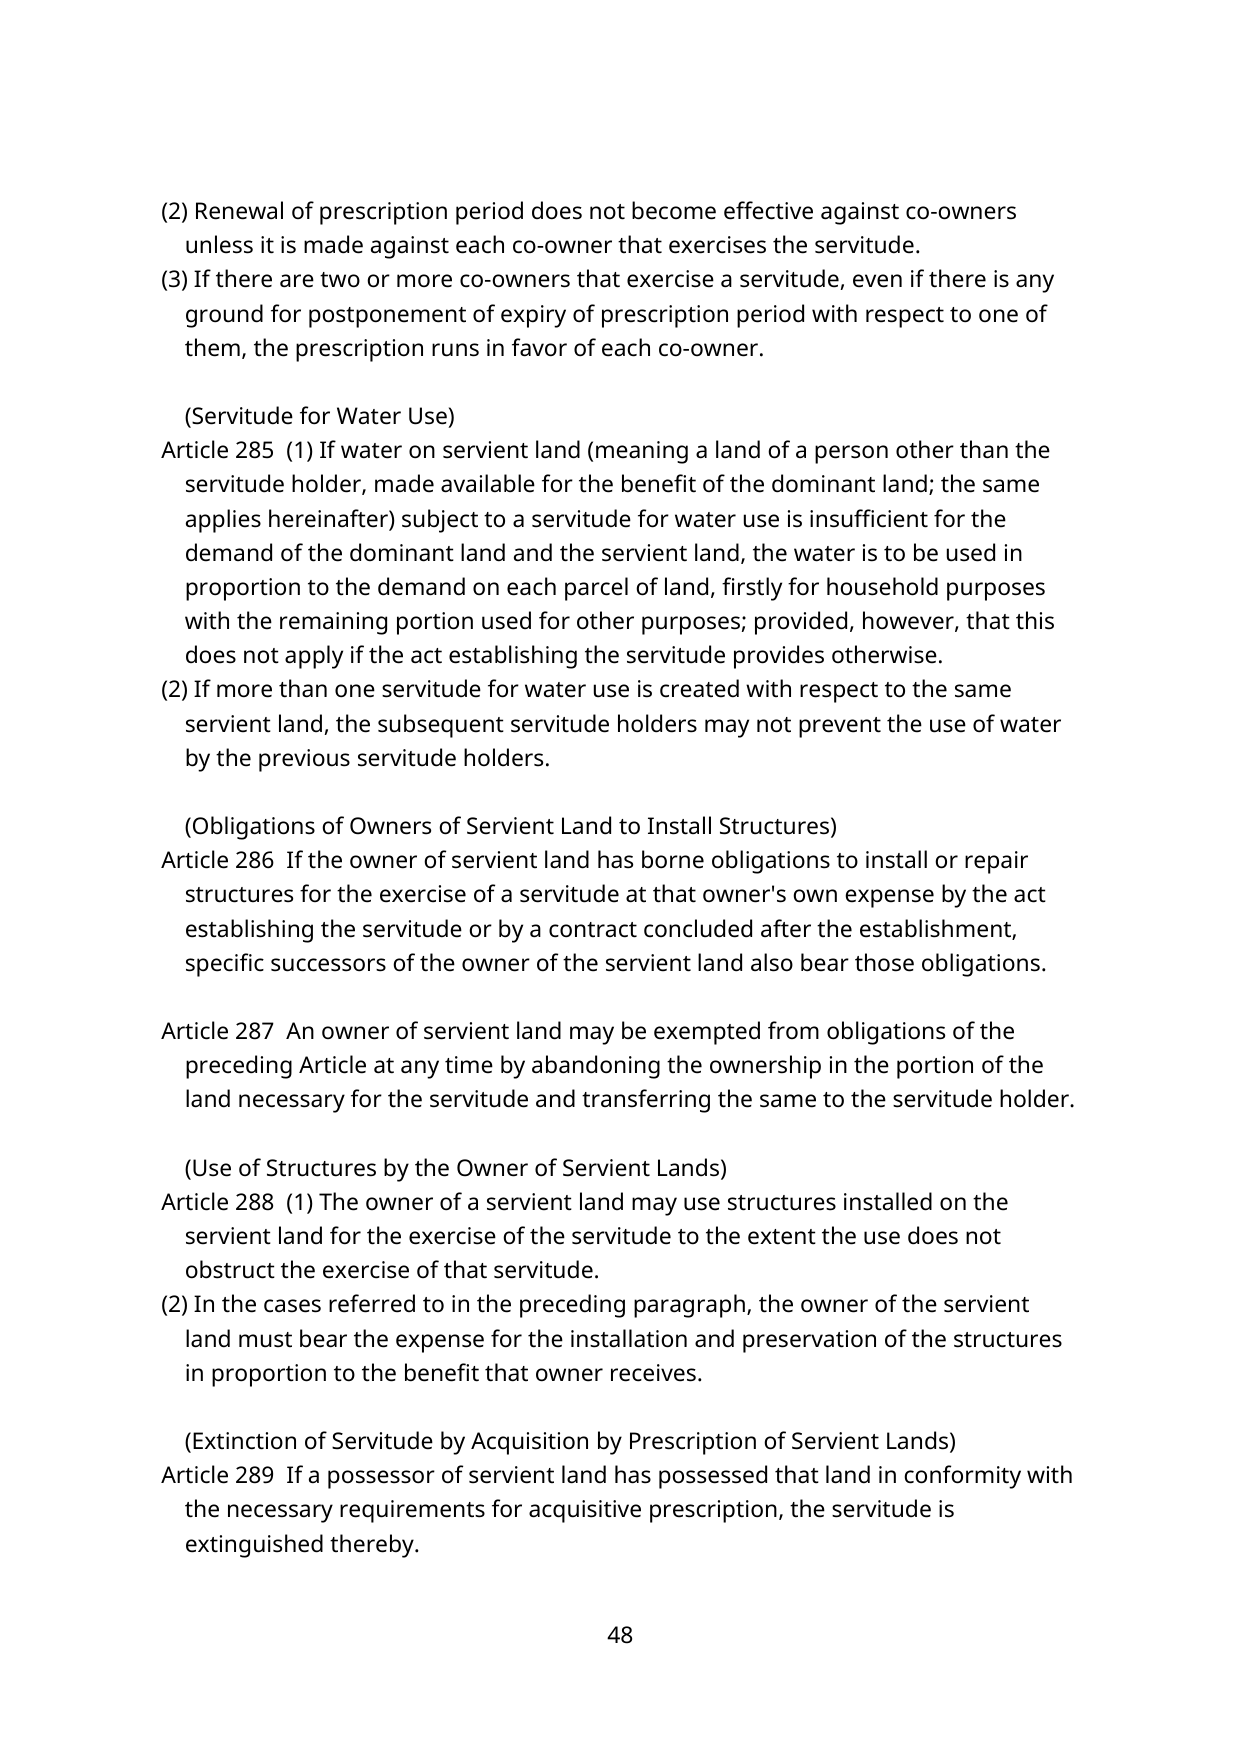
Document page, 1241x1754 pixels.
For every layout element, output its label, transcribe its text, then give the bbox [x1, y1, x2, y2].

text (2) Renewal of prescription period does not become effective against co-owners unless it is made against each co-owner that exercises the servitude. [161, 194, 1079, 262]
text Article 286 If the owner of servient land has borne obligations to install or repair structures for the exercise of a servitude at that owner's own expense by the act establishing the servitude or by a contract concluded after the establishment, specific successors of the owner of the servient land also bear those obligations. [161, 843, 1079, 979]
text (Obligations of Owners of Servient Land to Install Structures) [184, 809, 1079, 843]
text (2) In the cases referred to in the preceding paragraph, the owner of the servient land must bear the expense for the installation and preservation of the structures in proportion to the benefit that owner receives. [161, 1287, 1079, 1389]
text Article 289 If a possessor of servient land has possessed that land in conformity with the necessary requirements for acquisitive prescription, the servitude is extinguished thereby. [161, 1458, 1079, 1560]
text (Extinction of Servitude by Acquisition by Prescription of Servient Lands) [184, 1424, 1079, 1458]
text (2) If more than one servitude for water use is created with respect to the same servient land, the subsequent servitude holders may not prevent the use of water by the previous servitude holders. [161, 672, 1079, 774]
text Article 287 An owner of servient land may be exempted from obligations of the preceding Article at any time by abandoning the ownership in the portion of the land necessary for the servitude and transferring the same to the servitude holder. [161, 1014, 1079, 1116]
text (Use of Structures by the Owner of Servient Lands) [184, 1150, 1079, 1184]
text (3) If there are two or more co-owners that exercise a servitude, even if there is any ground for postponement of expiry of prescription period with respect to one of them, the prescription runs in favor of each co-owner. [161, 262, 1079, 364]
text Article 285 (1) If water on servient land (meaning a land of a person other than the servitude holder, made available for the benefit of the dominant land; the same applies hereinafter) subject to a servitude for water use is insufficient for the demand of the dominant land and the servient land, the water is to be used in proportion to the demand on each parcel of land, firstly for household purposes with the remaining portion used for other purposes; provided, however, that this does not apply if the act establishing the servitude provides otherwise. [161, 433, 1079, 672]
text Article 288 (1) The owner of a servient land may use structures installed on the servient land for the exercise of the servitude to the extent the use does not obstruct the exercise of that servitude. [161, 1184, 1079, 1287]
text (Servitude for Water Use) [184, 399, 1079, 433]
